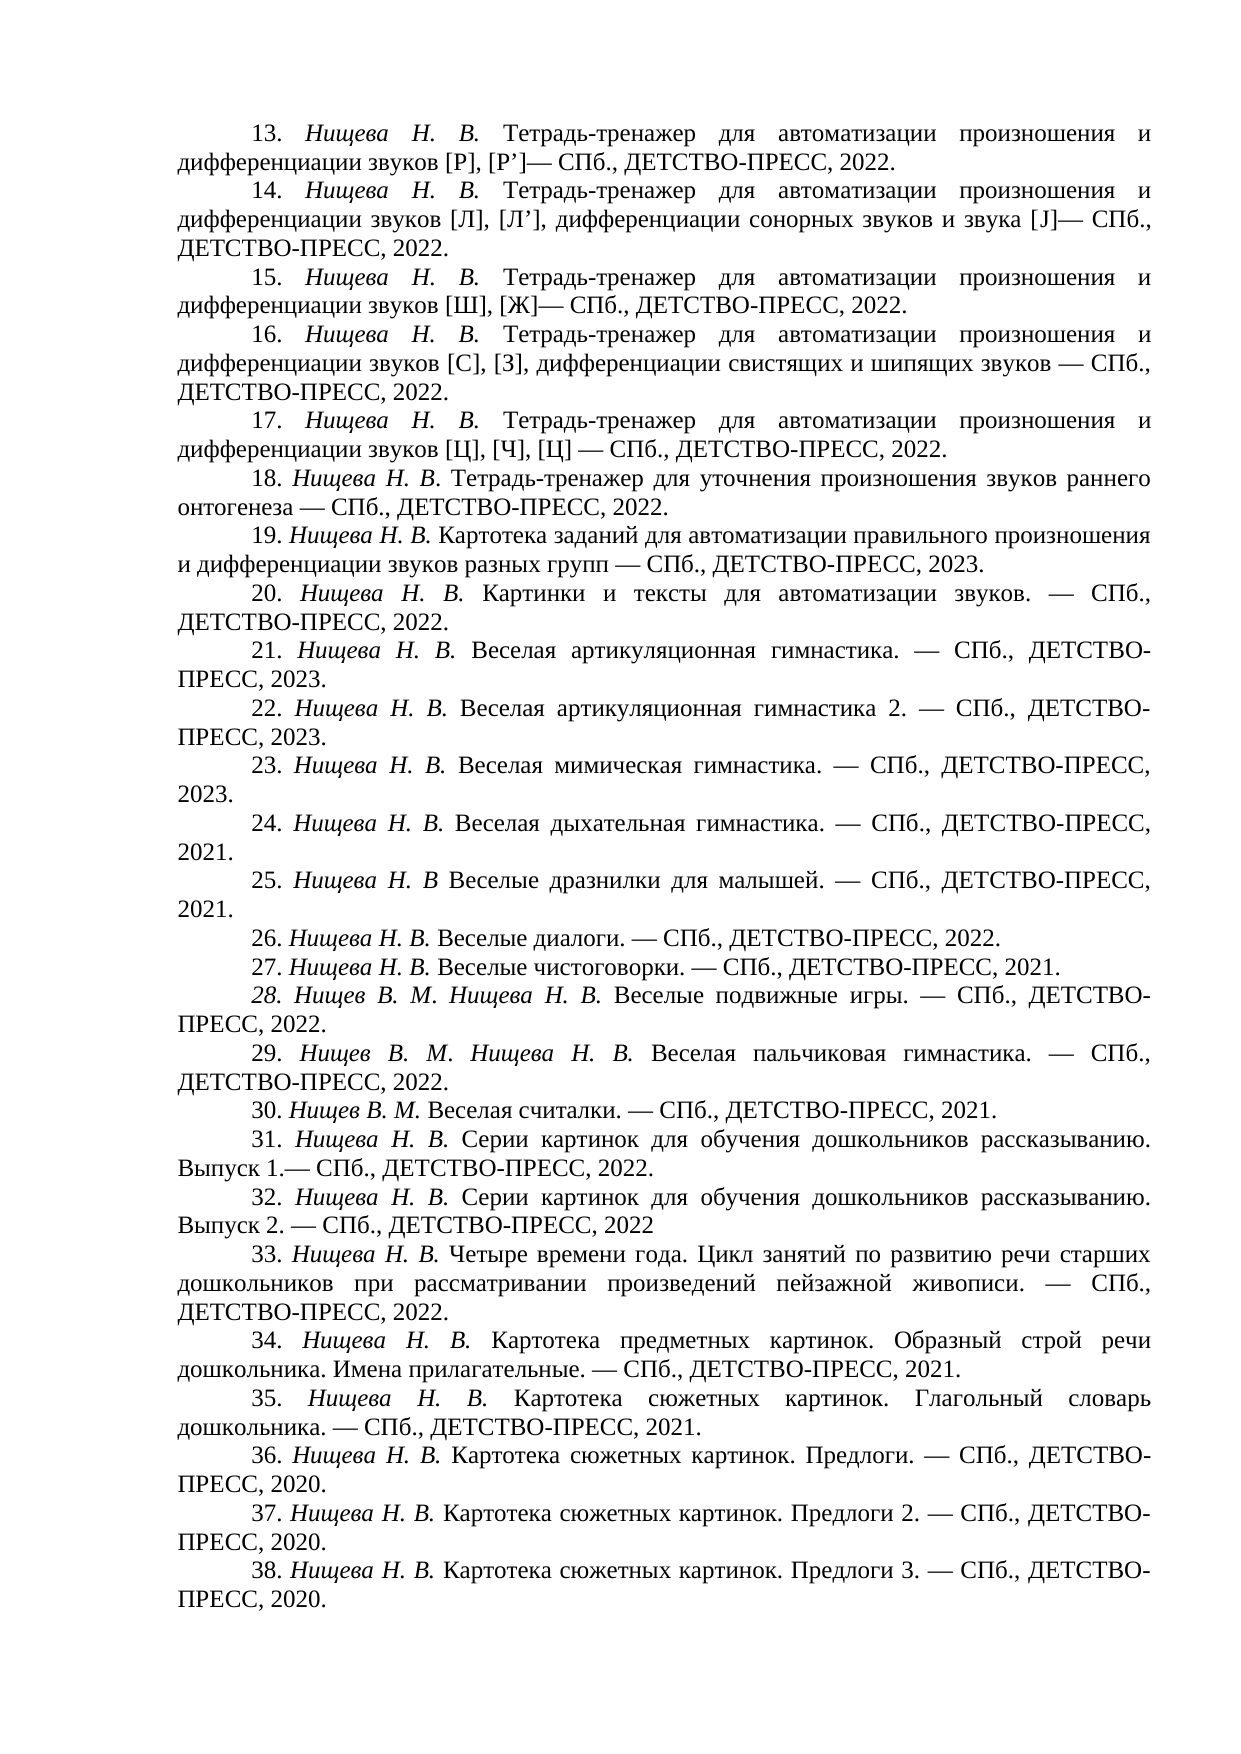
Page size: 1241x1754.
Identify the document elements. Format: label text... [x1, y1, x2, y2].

text 35. Нищева Н. В. Картотека сюжетных картинок. Глагольный словарь дошкольника. — СПб., ДЕТСТВО-ПРЕСС, 2021. [177, 1383, 1152, 1441]
text 14. Нищева Н. В. Тетрадь-тренажер для автоматизации произношения и дифференциации звуков [Л], [Л’], дифференциации сонорных звуков и звука [J]— СПб., ДЕТСТВО-ПРЕСС, 2022. [177, 176, 1152, 262]
text 29. Нищев В. М. Нищева Н. В. Веселая пальчиковая гимнастика. — СПб., ДЕТСТВО-ПРЕСС, 2022. [177, 1038, 1152, 1096]
text 25. Нищева Н. В Веселые дразнилки для малышей. — СПб., ДЕТСТВО-ПРЕСС, 2021. [177, 866, 1152, 923]
text 37. Нищева Н. В. Картотека сюжетных картинок. Предлоги 2. — СПб., ДЕТСТВО-ПРЕСС, 2020. [177, 1498, 1152, 1556]
text 21. Нищева Н. В. Веселая артикуляционная гимнастика. — СПб., ДЕТСТВО-ПРЕСС, 2023. [177, 636, 1152, 693]
text 24. Нищева Н. В. Веселая дыхательная гимнастика. — СПб., ДЕТСТВО-ПРЕСС, 2021. [177, 808, 1152, 866]
text 16. Нищева Н. В. Тетрадь-тренажер для автоматизации произношения и дифференциации звуков [С], [З], дифференциации свистящих и шипящих звуков — СПб., ДЕТСТВО-ПРЕСС, 2022. [177, 319, 1152, 406]
text 38. Нищева Н. В. Картотека сюжетных картинок. Предлоги 3. — СПб., ДЕТСТВО-ПРЕСС, 2020. [177, 1556, 1152, 1613]
text 27. Нищева Н. В. Веселые чистоговорки. — СПб., ДЕТСТВО-ПРЕСС, 2021. [177, 952, 1152, 981]
text 19. Нищева Н. В. Картотека заданий для автоматизации правильного произношения и дифференциации звуков разных групп — СПб., ДЕТСТВО-ПРЕСС, 2023. [177, 521, 1152, 578]
text 22. Нищева Н. В. Веселая артикуляционная гимнастика 2. — СПб., ДЕТСТВО-ПРЕСС, 2023. [177, 693, 1152, 751]
text 26. Нищева Н. В. Веселые диалоги. — СПб., ДЕТСТВО-ПРЕСС, 2022. [177, 923, 1152, 952]
text 28. Нищев В. М. Нищева Н. В. Веселые подвижные игры. — СПб., ДЕТСТВО-ПРЕСС, 2022. [177, 981, 1152, 1038]
text 31. Нищева Н. В. Серии картинок для обучения дошкольников рассказыванию. Выпуск 1.— СПб., ДЕТСТВО-ПРЕСС, 2022. [177, 1124, 1152, 1182]
text 33. Нищева Н. В. Четыре времени года. Цикл занятий по развитию речи старших дошкольников при рассматривании произведений пейзажной живописи. — СПб., ДЕТСТВО-ПРЕСС, 2022. [177, 1239, 1152, 1326]
text 36. Нищева Н. В. Картотека сюжетных картинок. Предлоги. — СПб., ДЕТСТВО-ПРЕСС, 2020. [177, 1441, 1152, 1498]
text 32. Нищева Н. В. Серии картинок для обучения дошкольников рассказыванию. Выпуск 2. — СПб., ДЕТСТВО-ПРЕСС, 2022 [177, 1182, 1152, 1239]
text 15. Нищева Н. В. Тетрадь-тренажер для автоматизации произношения и дифференциации звуков [Ш], [Ж]— СПб., ДЕТСТВО-ПРЕСС, 2022. [177, 262, 1152, 319]
text 34. Нищева Н. В. Картотека предметных картинок. Образный строй речи дошкольника. Имена прилагательные. — СПб., ДЕТСТВО-ПРЕСС, 2021. [177, 1326, 1152, 1383]
text 30. Нищев В. М. Веселая считалки. — СПб., ДЕТСТВО-ПРЕСС, 2021. [177, 1096, 1152, 1124]
text 20. Нищева Н. В. Картинки и тексты для автоматизации звуков. — СПб., ДЕТСТВО-ПРЕСС, 2022. [177, 578, 1152, 636]
text 17. Нищева Н. В. Тетрадь-тренажер для автоматизации произношения и дифференциации звуков [Ц], [Ч], [Ц] — СПб., ДЕТСТВО-ПРЕСС, 2022. [177, 406, 1152, 463]
text 23. Нищева Н. В. Веселая мимическая гимнастика. — СПб., ДЕТСТВО-ПРЕСС, 2023. [177, 751, 1152, 808]
text 18. Нищева Н. В. Тетрадь-тренажер для уточнения произношения звуков раннего онтогенеза — СПб., ДЕТСТВО-ПРЕСС, 2022. [177, 463, 1152, 521]
text 13. Нищева Н. В. Тетрадь-тренажер для автоматизации произношения и дифференциации звуков [Р], [Р’]— СПб., ДЕТСТВО-ПРЕСС, 2022. [177, 118, 1152, 176]
